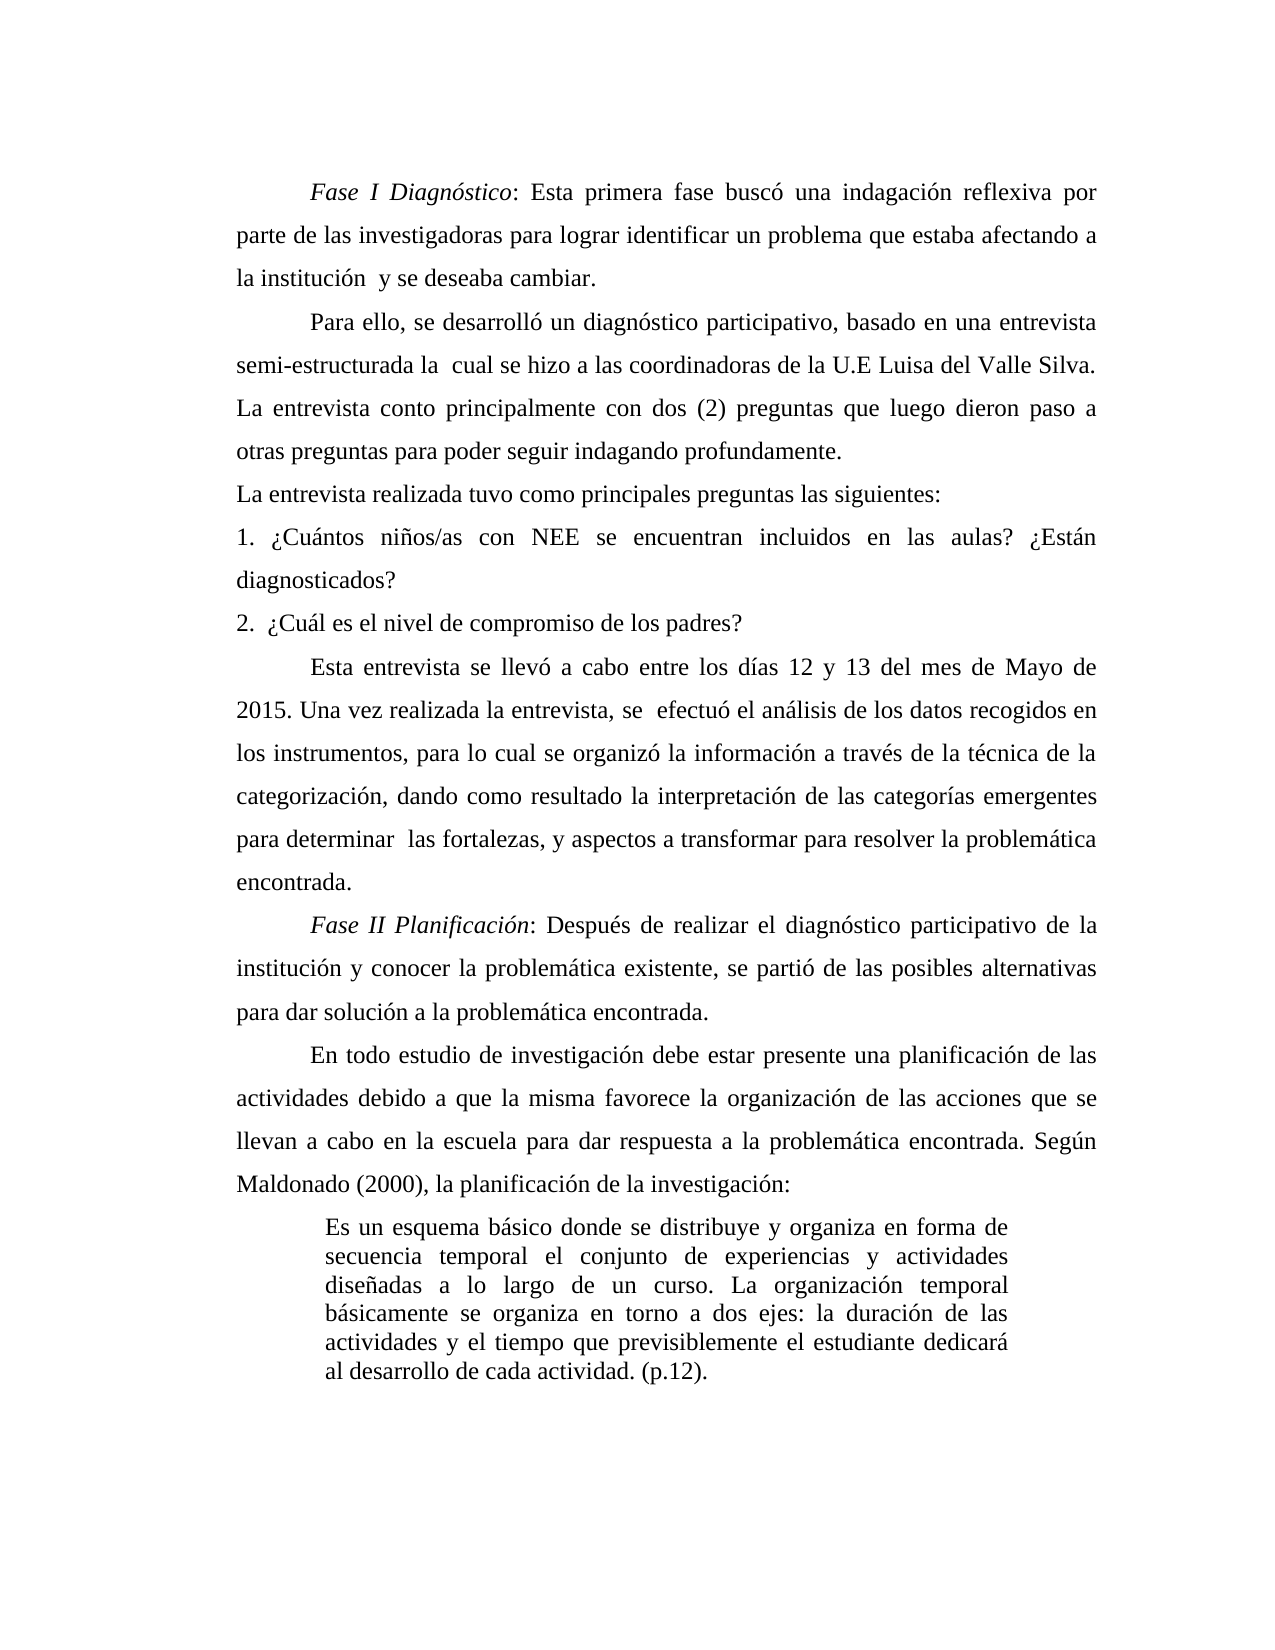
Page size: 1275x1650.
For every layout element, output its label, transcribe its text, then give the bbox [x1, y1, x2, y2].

text 2. ¿Cuál es el nivel de compromiso de los padres? [236, 608, 1098, 637]
text Esta entrevista se llevó a cabo entre los días 12 y 13 del mes de Mayo de 2015. Una vez realizada la entrevista, se efectuó el análisis de los datos recogidos en los instrumentos, para lo cual se organizó la información a través de la técnica de la categorización, dando como resultado la interpretación de las categorías emergentes para determinar las fortalezas, y aspectos a transformar para resolver la problemática encontrada. [236, 652, 1098, 896]
text Es un esquema básico donde se distribuye y organiza en forma de secuencia temporal el conjunto de experiencias y actividades diseñadas a lo largo de un curso. La organización temporal básicamente se organiza en torno a dos ejes: la duración de las actividades y el tiempo que previsiblemente el estudiante dedicará al desarrollo de cada actividad. (p.12). [325, 1212, 1009, 1385]
text La entrevista realizada tuvo como principales preguntas las siguientes: [236, 479, 1098, 508]
text En todo estudio de investigación debe estar presente una planificación de las actividades debido a que la misma favorece la organización de las acciones que se llevan a cabo en la escuela para dar respuesta a la problemática encontrada. Según Maldonado (2000), la planificación de la investigación: [236, 1040, 1098, 1198]
text Para ello, se desarrolló un diagnóstico participativo, basado en una entrevista semi-estructurada la cual se hizo a las coordinadoras de la U.E Luisa del Valle Silva. La entrevista conto principalmente con dos (2) preguntas que luego dieron paso a otras preguntas para poder seguir indagando profundamente. [236, 307, 1098, 465]
text Fase II Planificación: Después de realizar el diagnóstico participativo de la institución y conocer la problemática existente, se partió de las posibles alternativas para dar solución a la problemática encontrada. [236, 910, 1098, 1025]
text 1. ¿Cuántos niños/as con NEE se encuentran incluidos en las aulas? ¿Están diagnosticados? [236, 522, 1098, 594]
text Fase I Diagnóstico: Esta primera fase buscó una indagación reflexiva por parte de las investigadoras para lograr identificar un problema que estaba afectando a la institución y se deseaba cambiar. [236, 177, 1098, 292]
